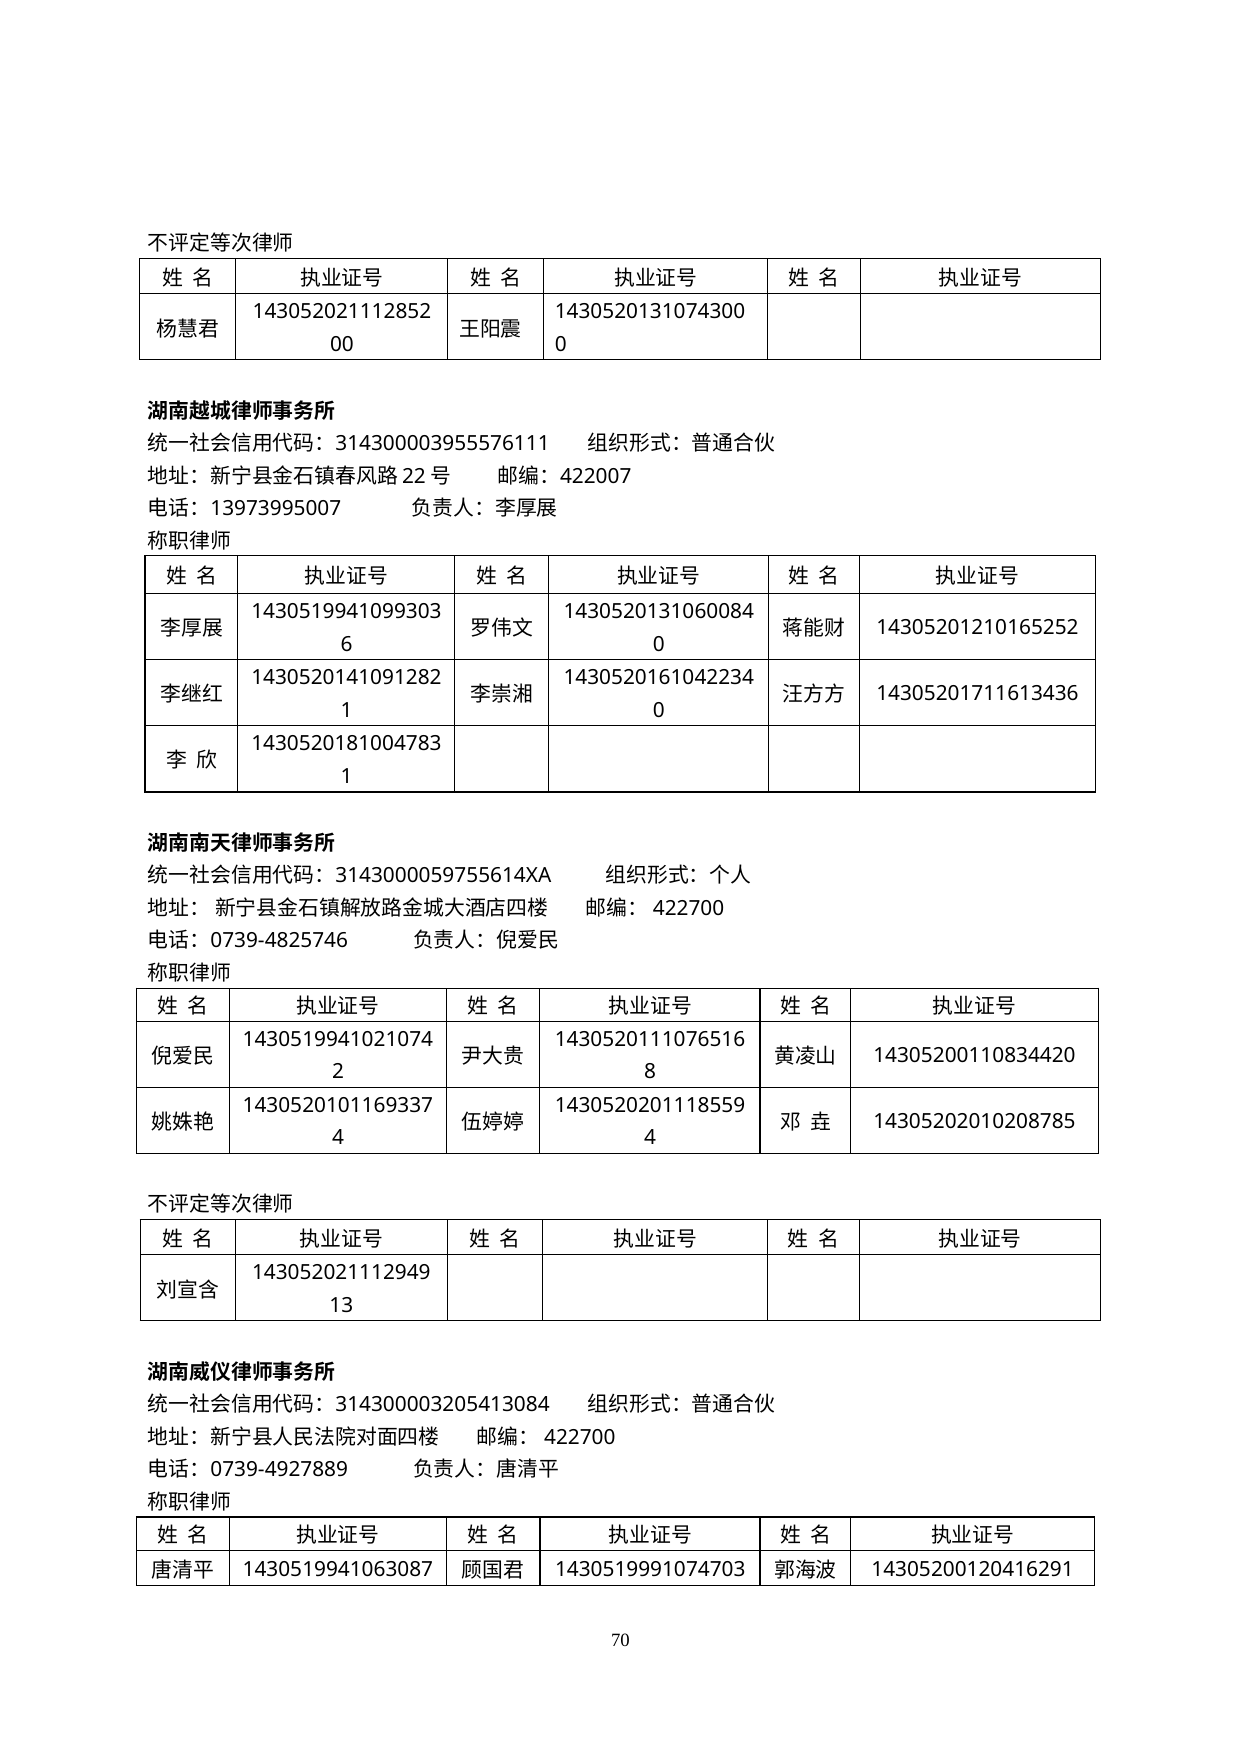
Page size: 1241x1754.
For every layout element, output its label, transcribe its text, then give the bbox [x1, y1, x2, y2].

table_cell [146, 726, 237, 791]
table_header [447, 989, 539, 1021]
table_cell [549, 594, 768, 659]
text 湖南威仪律师事务所 [148, 1354, 1093, 1386]
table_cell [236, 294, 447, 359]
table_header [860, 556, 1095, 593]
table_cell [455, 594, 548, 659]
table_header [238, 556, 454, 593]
text 称职律师 [148, 955, 1093, 987]
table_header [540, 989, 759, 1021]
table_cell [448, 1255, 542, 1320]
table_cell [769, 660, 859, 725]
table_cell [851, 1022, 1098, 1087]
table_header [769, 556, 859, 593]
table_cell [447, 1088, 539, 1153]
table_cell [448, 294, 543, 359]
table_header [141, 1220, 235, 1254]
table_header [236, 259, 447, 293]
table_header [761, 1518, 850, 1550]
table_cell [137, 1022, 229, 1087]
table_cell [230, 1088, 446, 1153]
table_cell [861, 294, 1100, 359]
text 称职律师 [148, 1484, 1093, 1516]
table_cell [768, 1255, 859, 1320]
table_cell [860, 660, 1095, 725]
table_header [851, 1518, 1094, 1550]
text 电话：13973995007 负责人：李厚展 [148, 490, 1093, 523]
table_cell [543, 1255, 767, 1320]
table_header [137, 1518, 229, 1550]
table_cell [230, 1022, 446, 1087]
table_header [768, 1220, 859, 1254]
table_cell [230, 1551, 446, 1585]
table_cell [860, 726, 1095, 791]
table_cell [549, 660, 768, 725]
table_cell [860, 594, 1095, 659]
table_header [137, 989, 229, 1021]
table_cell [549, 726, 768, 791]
text 电话：0739-4825746 负责人：倪爱民 [148, 922, 1093, 955]
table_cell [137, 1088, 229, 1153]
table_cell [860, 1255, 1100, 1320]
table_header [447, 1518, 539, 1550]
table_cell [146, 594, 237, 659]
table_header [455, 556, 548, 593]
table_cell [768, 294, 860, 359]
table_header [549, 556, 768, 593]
text 湖南南天律师事务所 [148, 825, 1093, 857]
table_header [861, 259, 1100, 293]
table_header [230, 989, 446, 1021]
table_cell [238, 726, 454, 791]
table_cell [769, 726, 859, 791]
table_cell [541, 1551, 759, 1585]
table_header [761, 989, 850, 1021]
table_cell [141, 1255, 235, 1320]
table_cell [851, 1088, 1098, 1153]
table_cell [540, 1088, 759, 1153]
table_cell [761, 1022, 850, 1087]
text 不评定等次律师 [148, 226, 1093, 258]
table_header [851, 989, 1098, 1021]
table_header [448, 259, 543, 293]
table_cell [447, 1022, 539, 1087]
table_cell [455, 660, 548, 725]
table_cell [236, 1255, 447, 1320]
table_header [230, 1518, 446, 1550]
text 统一社会信用代码：3143000059755614XA 组织形式：个人 [148, 857, 1093, 890]
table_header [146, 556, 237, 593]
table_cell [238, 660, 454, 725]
text 地址：新宁县金石镇春风路22号 邮编：422007 [148, 458, 1093, 490]
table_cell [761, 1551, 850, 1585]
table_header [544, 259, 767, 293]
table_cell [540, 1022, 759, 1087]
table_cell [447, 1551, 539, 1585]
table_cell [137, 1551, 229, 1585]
text 统一社会信用代码：314300003205413084 组织形式：普通合伙 [148, 1386, 1093, 1419]
text 地址：新宁县人民法院对面四楼 邮编： 422700 [148, 1419, 1093, 1451]
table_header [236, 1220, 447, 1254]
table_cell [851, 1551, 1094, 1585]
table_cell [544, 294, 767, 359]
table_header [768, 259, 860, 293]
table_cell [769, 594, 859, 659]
text 统一社会信用代码：314300003955576111 组织形式：普通合伙 [148, 425, 1093, 458]
text 地址： 新宁县金石镇解放路金城大酒店四楼 邮编： 422700 [148, 890, 1093, 922]
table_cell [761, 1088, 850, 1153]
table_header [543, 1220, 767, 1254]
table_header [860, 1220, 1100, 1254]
text 湖南越城律师事务所 [148, 393, 1093, 425]
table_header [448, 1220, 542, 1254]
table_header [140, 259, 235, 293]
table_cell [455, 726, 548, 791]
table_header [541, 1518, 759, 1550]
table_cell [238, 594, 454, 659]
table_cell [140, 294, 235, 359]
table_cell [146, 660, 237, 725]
text 不评定等次律师 [148, 1187, 1093, 1219]
text 称职律师 [148, 523, 1093, 555]
text 电话：0739-4927889 负责人：唐清平 [148, 1451, 1093, 1484]
